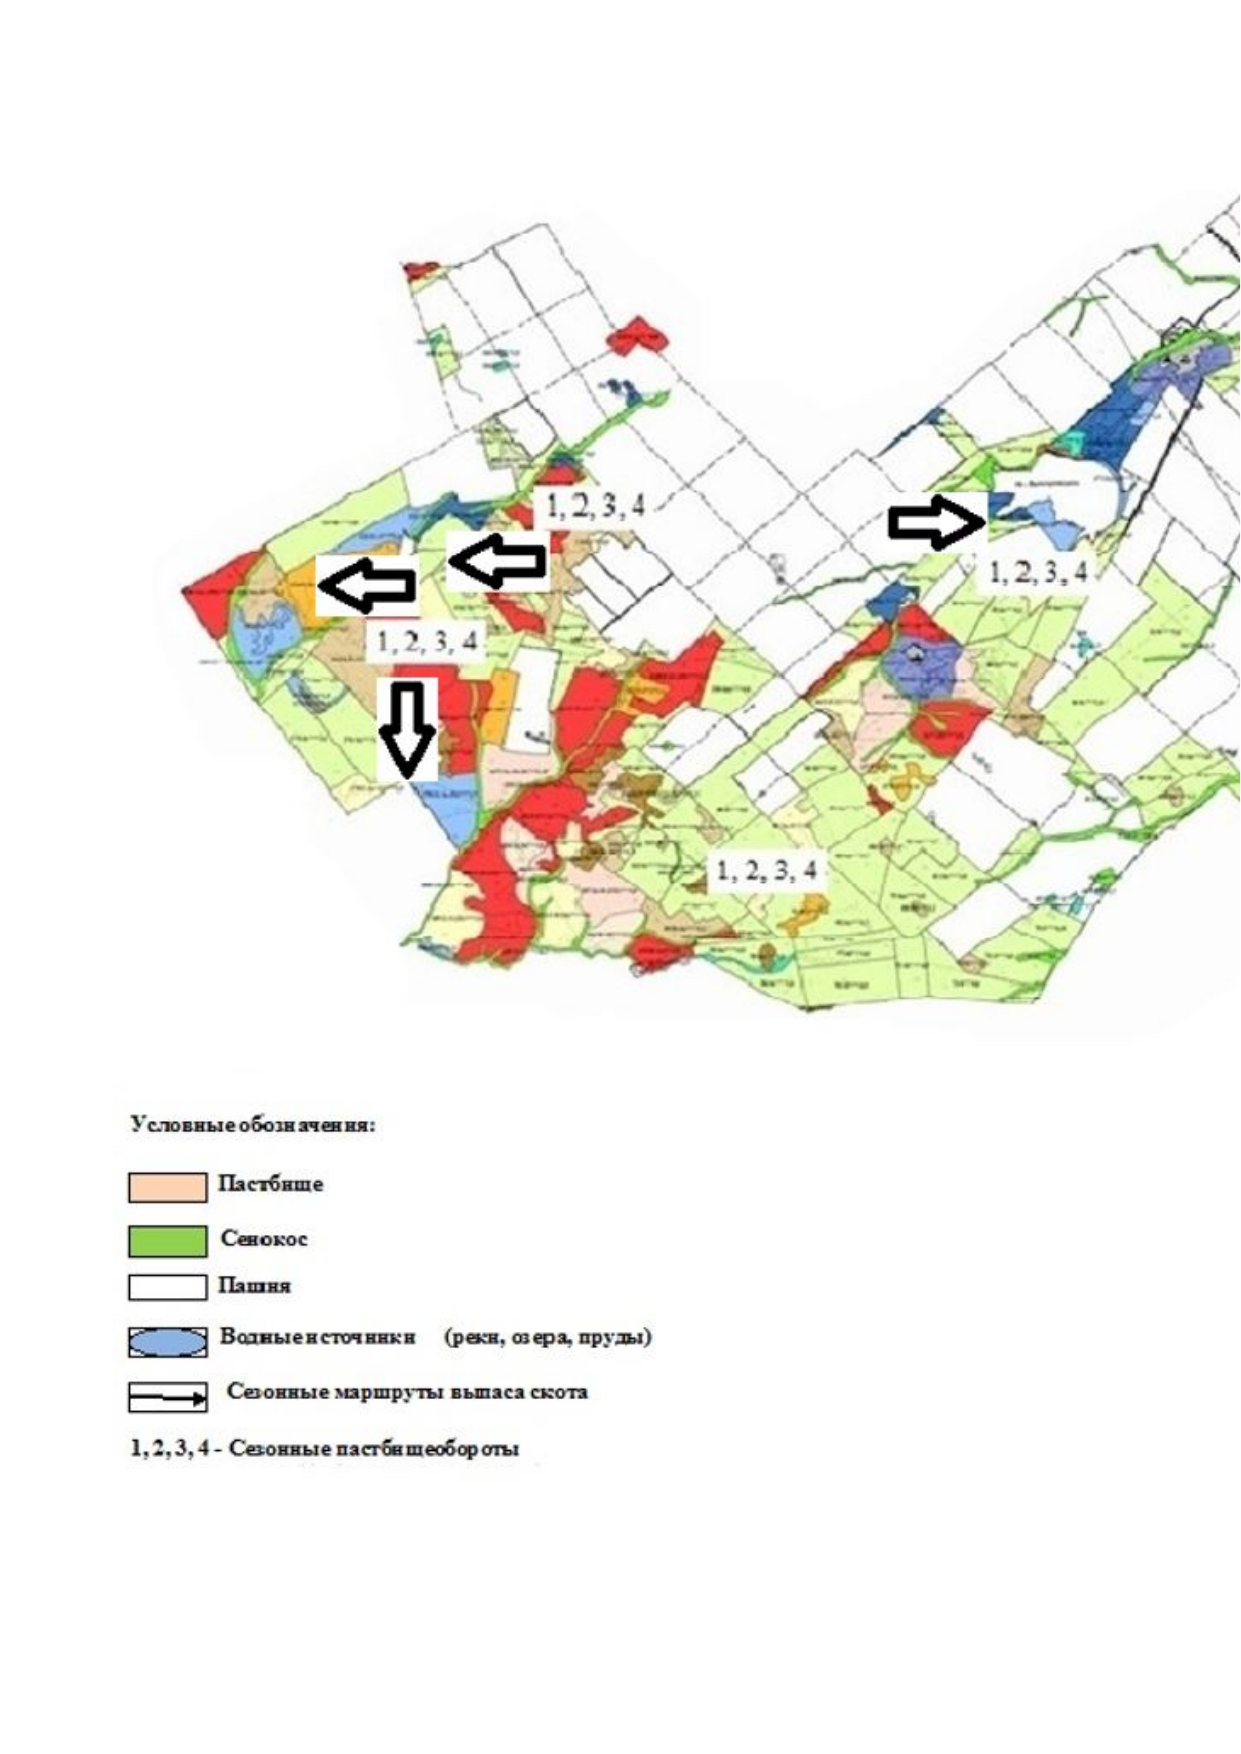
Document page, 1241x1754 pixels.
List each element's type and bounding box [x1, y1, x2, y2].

picture [112, 150, 1241, 1530]
